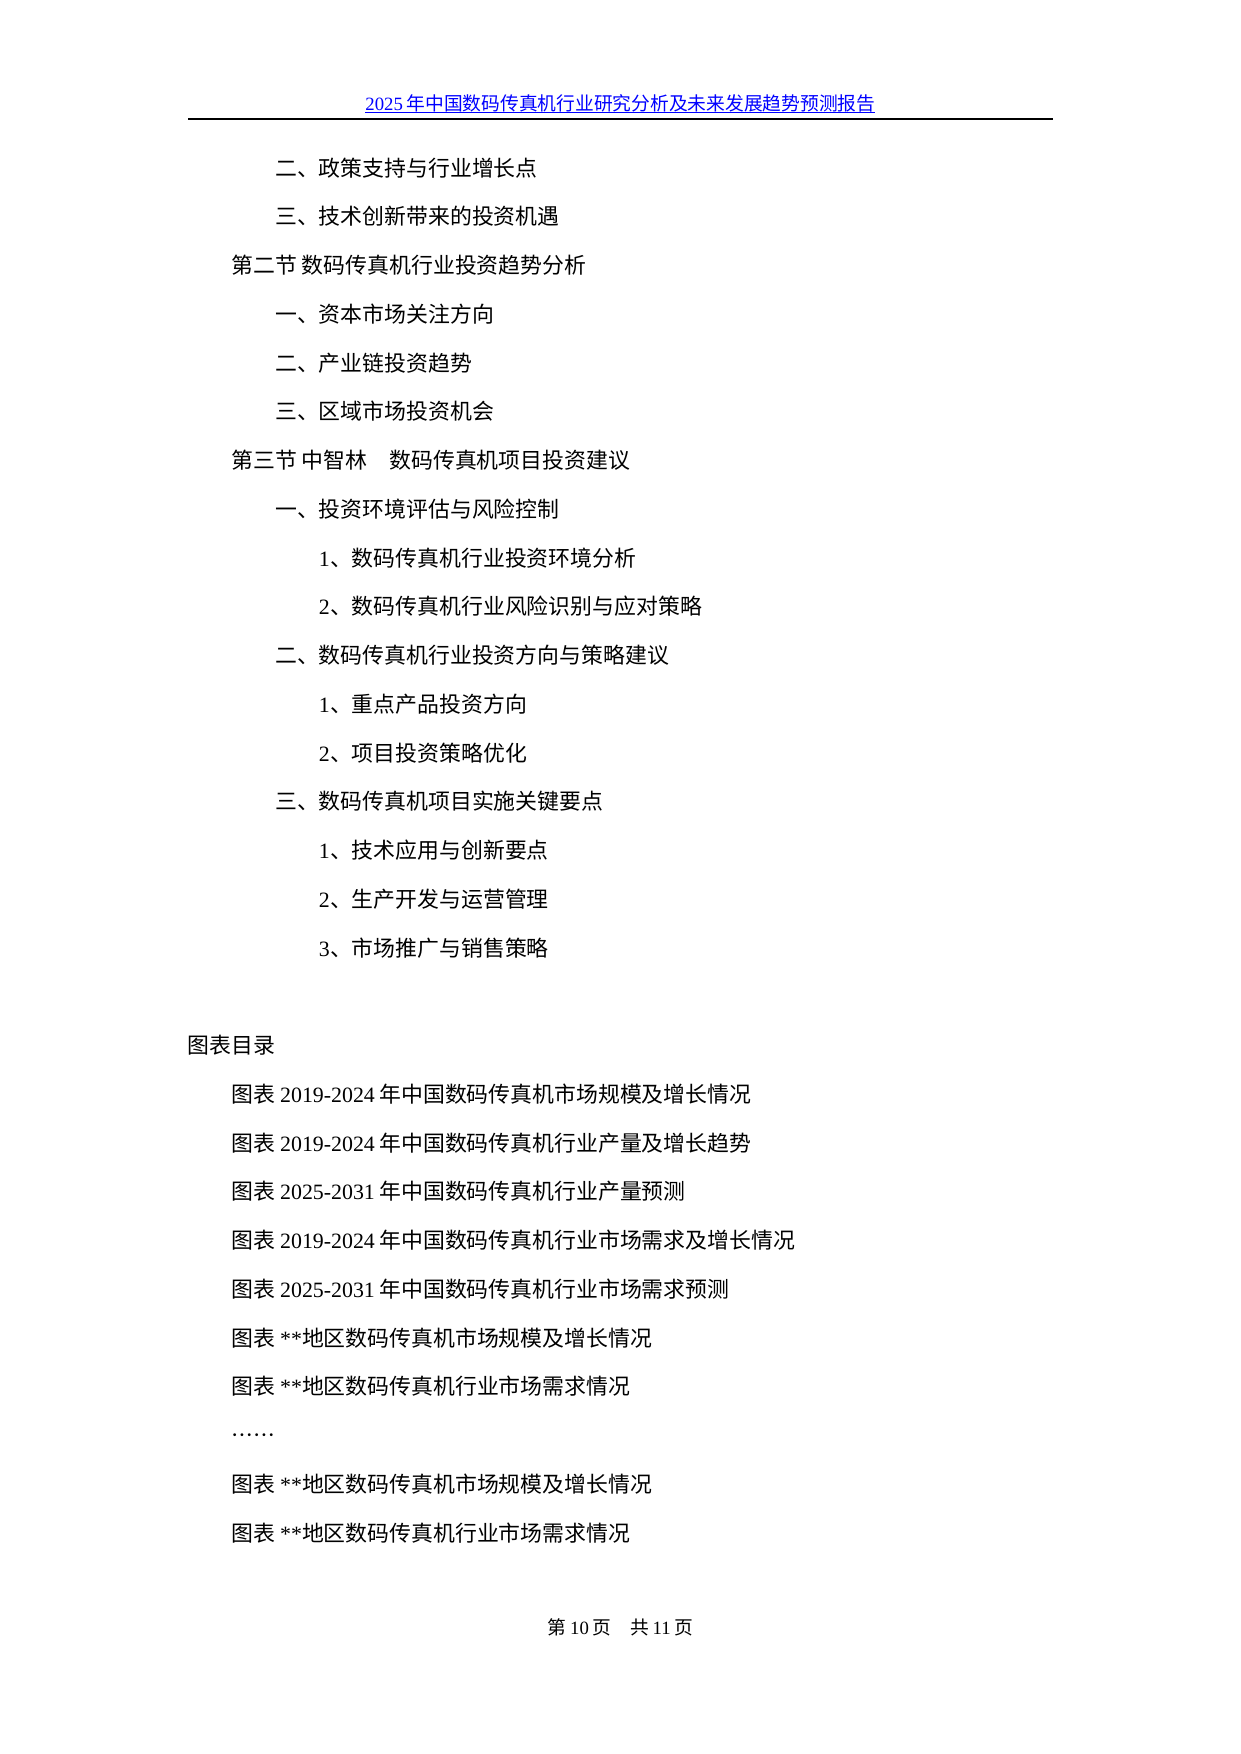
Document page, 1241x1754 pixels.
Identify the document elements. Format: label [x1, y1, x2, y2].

text [187, 150, 1053, 1548]
